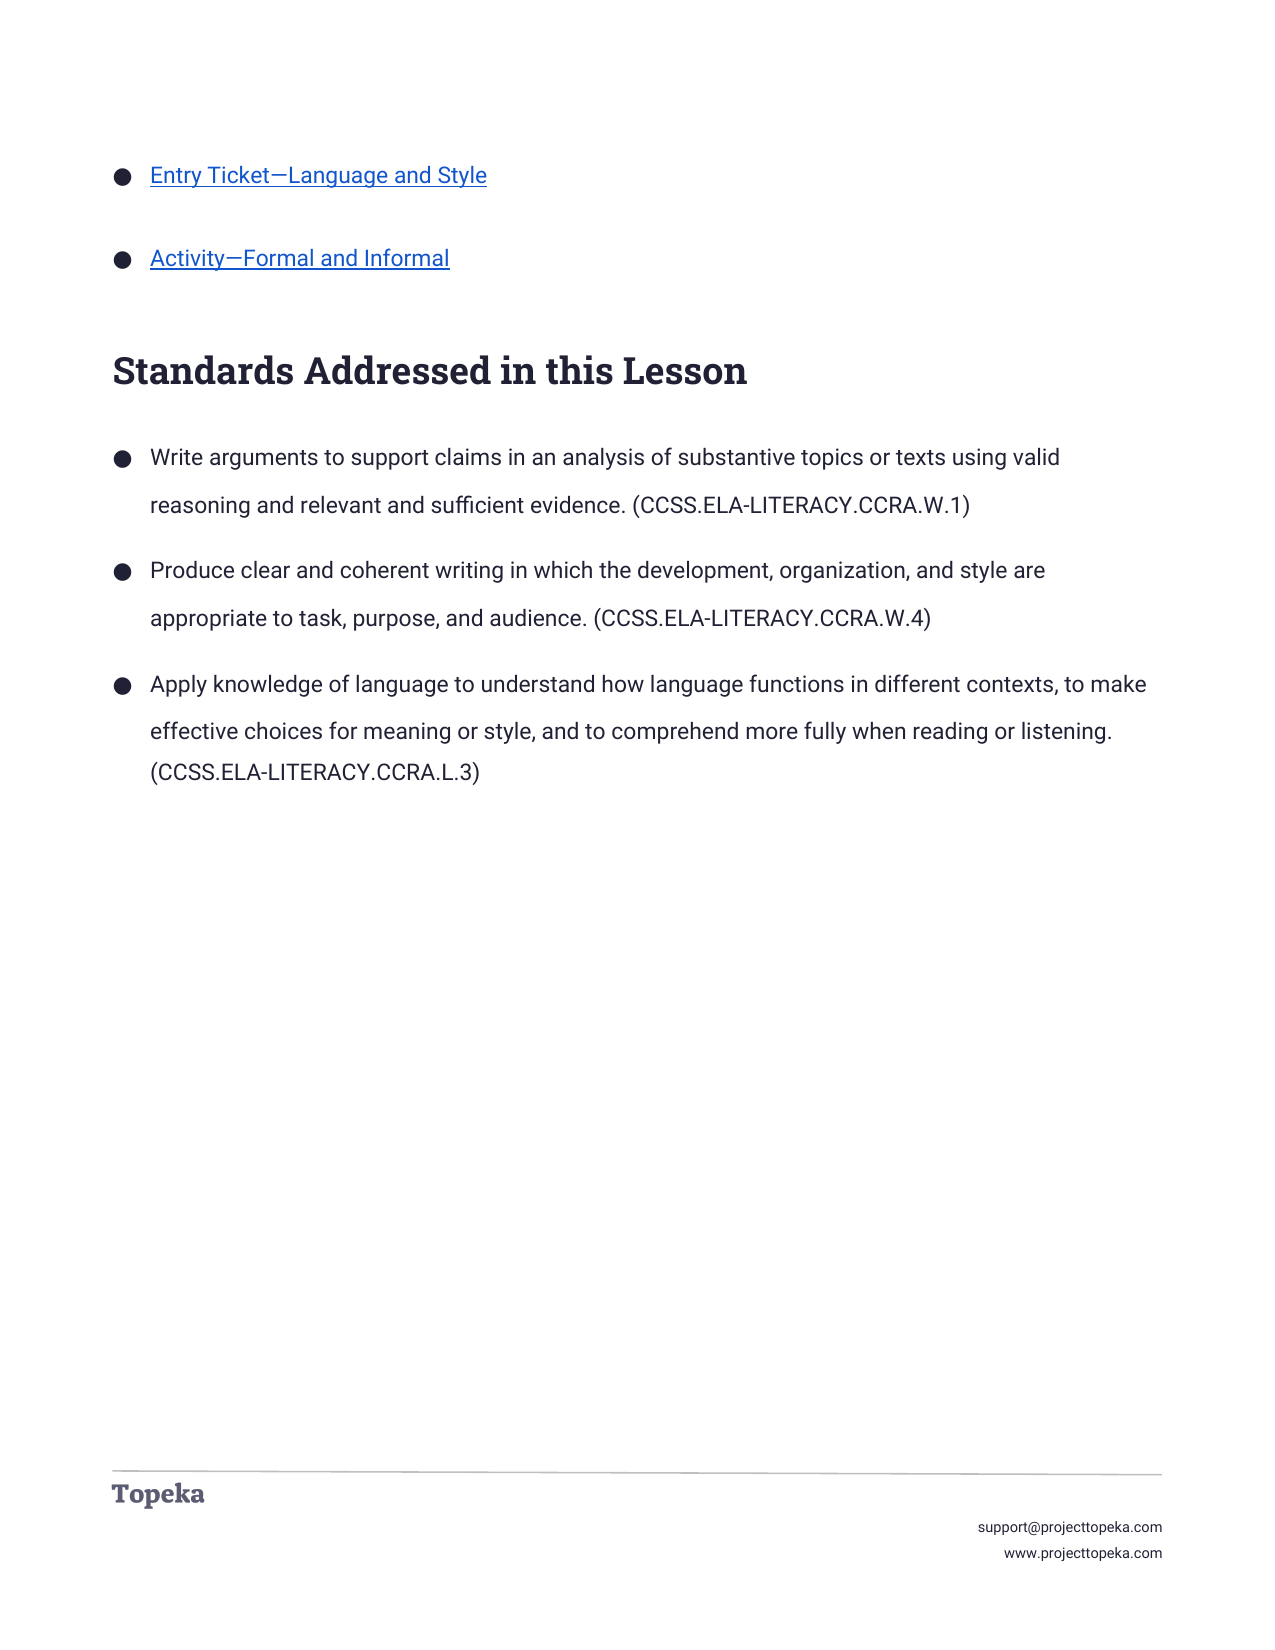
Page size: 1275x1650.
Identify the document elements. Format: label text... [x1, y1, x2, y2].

list Entry Ticket—Language and Style [112, 150, 1159, 197]
list Produce clear and coherent writing in which the development, organization, and style are appropriate to task, purpose, and audience. (CCSS.ELA-LITERACY.CCRA.W.4) [112, 545, 1159, 632]
subtitle Standards Addressed in this Lesson [112, 345, 1159, 394]
list Apply knowledge of language to understand how language functions in different contexts, to make effective choices for meaning or style, and to comprehend more fully when reading or listening.(CCSS.ELA-LITERACY.CCRA.L.3) [112, 658, 1159, 786]
list Activity—Formal and Informal [112, 233, 1159, 280]
picture [111, 1482, 205, 1509]
list Write arguments to support claims in an analysis of substantive topics or texts using valid reasoning and relevant and sufficient evidence. (CCSS.ELA-LITERACY.CCRA.W.1) [112, 432, 1159, 519]
